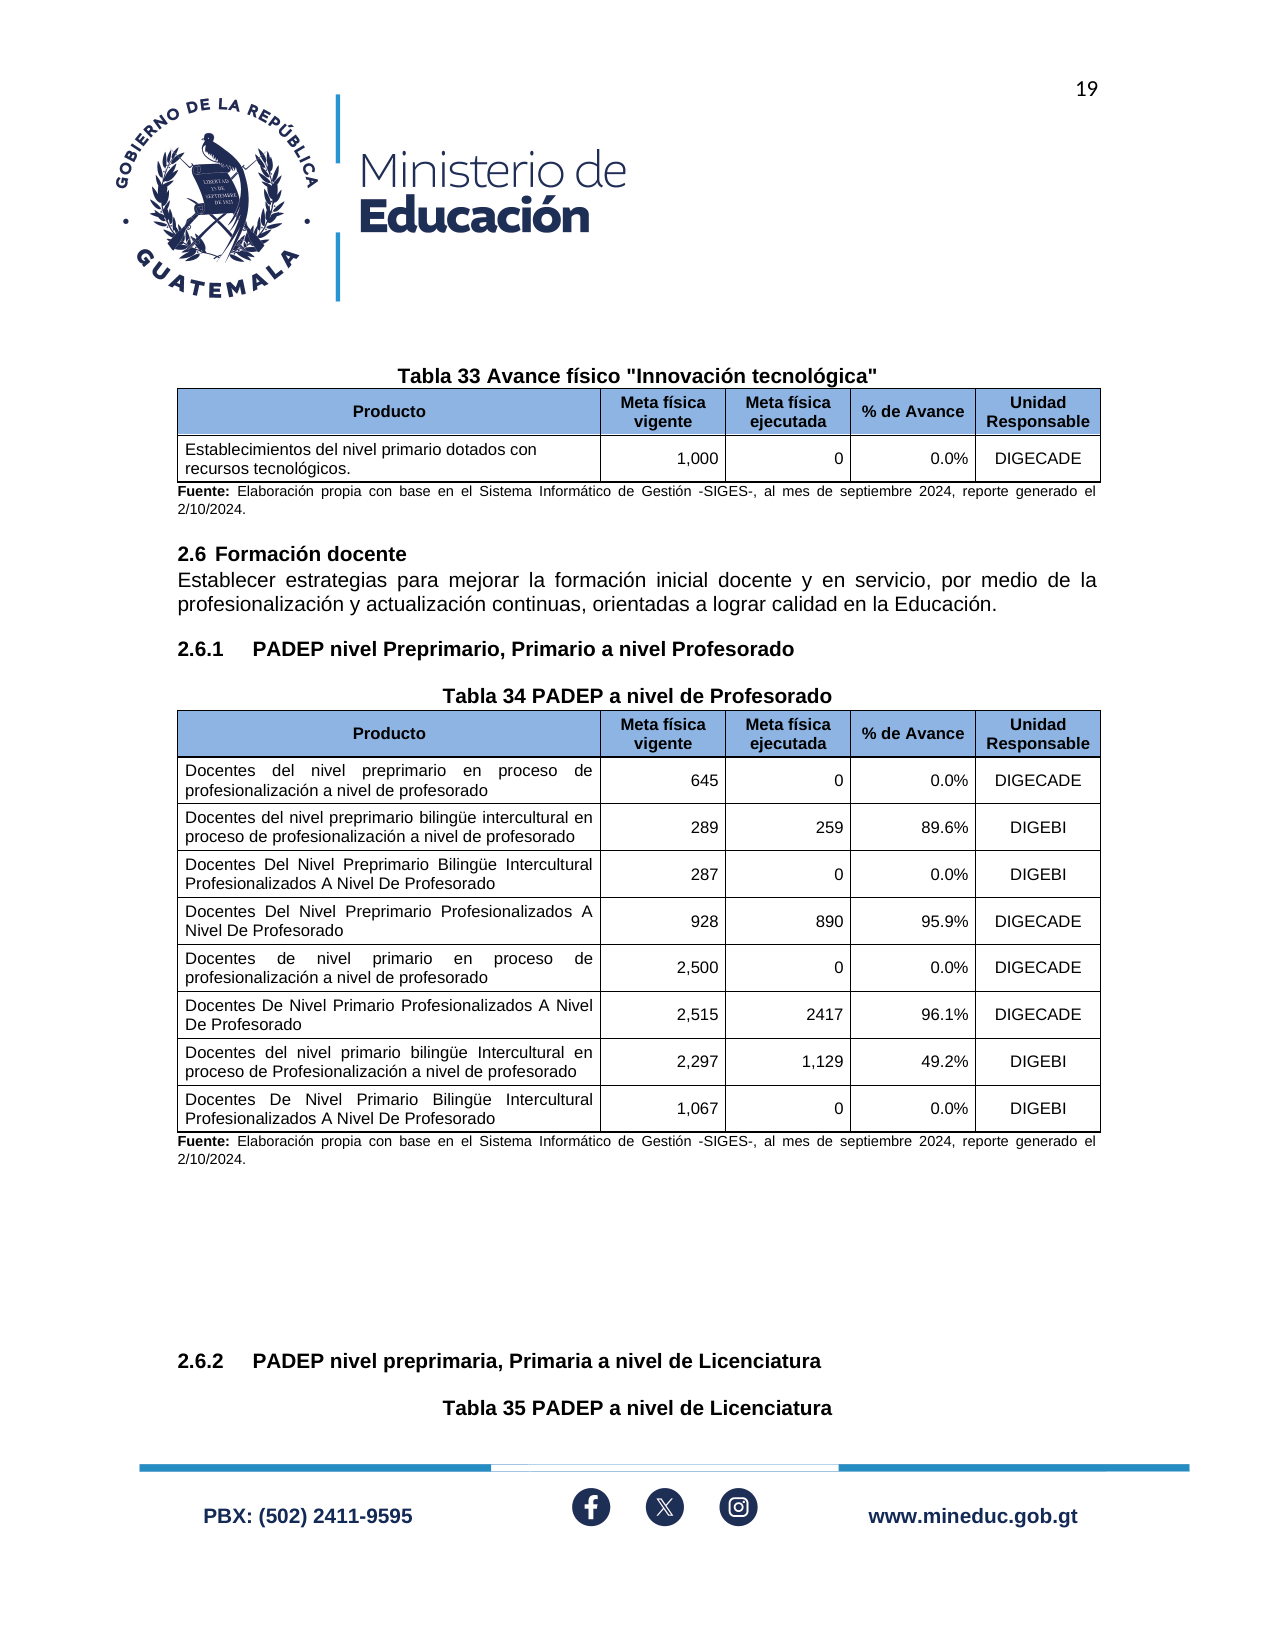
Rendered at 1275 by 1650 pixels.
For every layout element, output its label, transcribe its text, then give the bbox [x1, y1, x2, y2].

table_cell Docentes Del Nivel Preprimario Profesionalizados A Nivel De Profesorado [178, 898, 600, 944]
table_cell DIGEBI [976, 1039, 1100, 1084]
table_cell 96.1% [851, 992, 975, 1038]
table_cell 1,000 [601, 436, 725, 481]
table_header Producto [178, 389, 600, 434]
table_header Meta física vigente [601, 389, 725, 434]
table_cell DIGECADE [976, 992, 1100, 1038]
table_cell 0.0% [851, 436, 975, 481]
list PADEP nivel preprimaria, Primaria a nivel de Licenciatura [177, 1349, 1098, 1373]
table_cell DIGECADE [976, 945, 1100, 991]
list Formación docente [177, 542, 1098, 566]
table_header % de Avance [851, 389, 975, 434]
table_cell 2417 [726, 992, 850, 1038]
table_cell Docentes Del Nivel Preprimario Bilingüe Intercultural Profesionalizados A Nivel De Profesorado [178, 851, 600, 897]
table_cell Docentes de nivel primario en proceso de profesionalización a nivel de profesorado [178, 945, 600, 991]
text Establecer estrategias para mejorar la formación inicial docente y en servicio, por medio de la profesionalización y actualización continuas, orientadas a lograr calidad en la Educación. [177, 567, 1098, 615]
table_cell 1,129 [726, 1039, 850, 1084]
table_cell 928 [601, 898, 725, 944]
picture [27, 1445, 1275, 1568]
table_cell 2,297 [601, 1039, 725, 1084]
table_cell 49.2% [851, 1039, 975, 1084]
picture [8, 16, 1275, 399]
table_header Meta física vigente [601, 711, 725, 756]
list PADEP nivel Preprimario, Primario a nivel Profesorado [177, 637, 1098, 661]
text Tabla 33 Avance físico "Innovación tecnológica" [177, 364, 1098, 388]
table_cell 0 [726, 758, 850, 803]
table_cell 890 [726, 898, 850, 944]
table_header % de Avance [851, 711, 975, 756]
table_cell 2,500 [601, 945, 725, 991]
table_cell 0 [726, 851, 850, 897]
table_cell Docentes De Nivel Primario Bilingüe Intercultural Profesionalizados A Nivel De Profesorado [178, 1086, 600, 1131]
table_header Unidad Responsable [976, 389, 1100, 434]
table_cell 0 [726, 945, 850, 991]
table_cell 259 [726, 804, 850, 850]
table_header Meta física ejecutada [726, 389, 850, 434]
table_cell DIGEBI [976, 804, 1100, 850]
table_cell DIGEBI [976, 851, 1100, 897]
text Fuente: Elaboración propia con base en el Sistema Informático de Gestión -SIGES-, al mes de septiembre 2024, reporte generado el 2/10/2024. [177, 1133, 1098, 1167]
table_cell Docentes De Nivel Primario Profesionalizados A Nivel De Profesorado [178, 992, 600, 1038]
text Tabla 34 PADEP a nivel de Profesorado [177, 684, 1098, 708]
table_cell Docentes del nivel preprimario bilingüe intercultural en proceso de profesionalización a nivel de profesorado [178, 804, 600, 850]
table_cell Establecimientos del nivel primario dotados con recursos tecnológicos. [178, 436, 600, 481]
table_cell 89.6% [851, 804, 975, 850]
table_cell 0.0% [851, 1086, 975, 1131]
table_cell 0.0% [851, 851, 975, 897]
table_cell 0.0% [851, 758, 975, 803]
table_cell Docentes del nivel primario bilingüe Intercultural en proceso de Profesionalización a nivel de profesorado [178, 1039, 600, 1084]
table_cell 289 [601, 804, 725, 850]
table_cell DIGECADE [976, 758, 1100, 803]
table_cell 1,067 [601, 1086, 725, 1131]
text Fuente: Elaboración propia con base en el Sistema Informático de Gestión -SIGES-, al mes de septiembre 2024, reporte generado el 2/10/2024. [177, 483, 1098, 517]
table_cell 645 [601, 758, 725, 803]
table_cell 287 [601, 851, 725, 897]
table_cell 2,515 [601, 992, 725, 1038]
table_cell DIGEBI [976, 1086, 1100, 1131]
table_header Meta física ejecutada [726, 711, 850, 756]
table_cell DIGECADE [976, 898, 1100, 944]
table_cell 0 [726, 1086, 850, 1131]
table_cell 0 [726, 436, 850, 481]
table_header Unidad Responsable [976, 711, 1100, 756]
table_cell Docentes del nivel preprimario en proceso de profesionalización a nivel de profesorado [178, 758, 600, 803]
table_cell DIGECADE [976, 436, 1100, 481]
table_header Producto [178, 711, 600, 756]
text Tabla 35 PADEP a nivel de Licenciatura [177, 1395, 1098, 1419]
table_cell 95.9% [851, 898, 975, 944]
table_cell 0.0% [851, 945, 975, 991]
